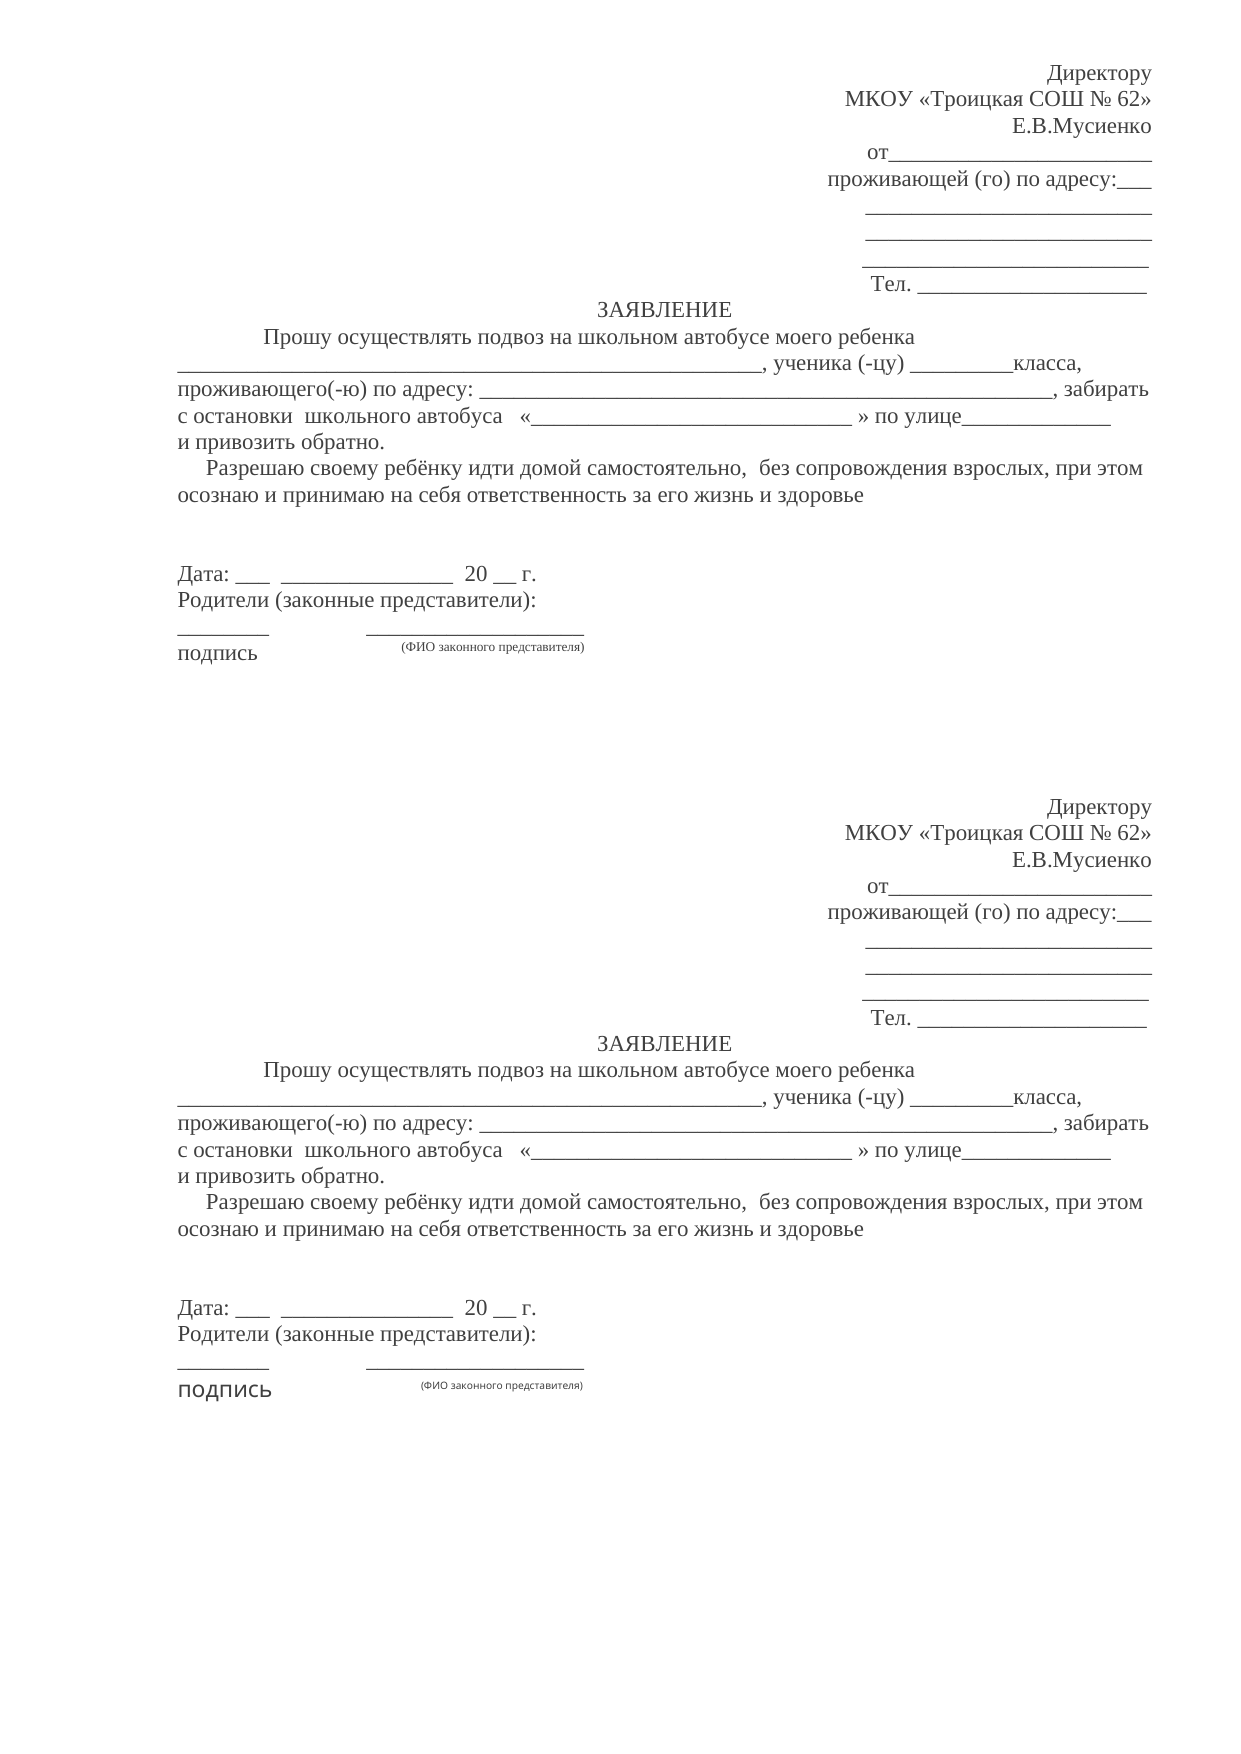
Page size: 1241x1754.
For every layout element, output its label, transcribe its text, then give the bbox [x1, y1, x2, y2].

text проживающей (го) по адресу:___ [177, 898, 1152, 925]
text Е.В.Мусиенко [177, 112, 1152, 138]
text подпись (ФИО законного представителя) [177, 1373, 1152, 1404]
text _________________________ [177, 217, 1152, 244]
text и привозить обратно. [177, 428, 1152, 454]
text Е.В.Мусиенко [177, 846, 1152, 872]
text Родители (законные представители): [177, 1320, 1152, 1346]
text Разрешаю своему ребёнку идти домой самостоятельно, без сопровождения взрослых, при этом осознаю и принимаю на себя ответственность за его жизнь и здоровье [177, 1188, 1152, 1241]
text Прошу осуществлять подвоз на школьном автобусе моего ребенка ___________________________________________________, ученика (-цу) _________класса, проживающего(-ю) по адресу: __________________________________________________, забирать с остановки школьного автобуса «____________________________ » по улице_____________ [177, 1057, 1152, 1162]
text МКОУ «Троицкая СОШ № 62» [177, 86, 1152, 112]
text МКОУ «Троицкая СОШ № 62» [177, 819, 1152, 846]
text Разрешаю своему ребёнку идти домой самостоятельно, без сопровождения взрослых, при этом осознаю и принимаю на себя ответственность за его жизнь и здоровье [177, 454, 1152, 507]
text от_______________________ [177, 872, 1152, 898]
text Директору [177, 793, 1152, 819]
text _________________________ [177, 925, 1152, 951]
text и привозить обратно. [177, 1162, 1152, 1188]
text _________________________ [177, 977, 1152, 1004]
text Тел. ____________________ [177, 1004, 1152, 1030]
text Дата: ___ _______________ 20 __ г. [177, 1294, 1152, 1320]
text ________ ___________________ [177, 1346, 1152, 1373]
text _________________________ [177, 951, 1152, 977]
text Прошу осуществлять подвоз на школьном автобусе моего ребенка ___________________________________________________, ученика (-цу) _________класса, проживающего(-ю) по адресу: __________________________________________________, забирать с остановки школьного автобуса «____________________________ » по улице_____________ [177, 323, 1152, 428]
text Тел. ____________________ [177, 270, 1152, 296]
text Директору [177, 59, 1152, 86]
text проживающей (го) по адресу:___ [177, 164, 1152, 191]
text от_______________________ [177, 138, 1152, 164]
text Родители (законные представители): [177, 586, 1152, 613]
text ЗАЯВЛЕНИЕ [177, 1030, 1152, 1057]
text подпись (ФИО законного представителя) [177, 639, 1152, 665]
text ЗАЯВЛЕНИЕ [177, 296, 1152, 323]
text _________________________ [177, 191, 1152, 217]
text Дата: ___ _______________ 20 __ г. [177, 560, 1152, 586]
text _________________________ [177, 244, 1152, 270]
text ________ ___________________ [177, 613, 1152, 639]
